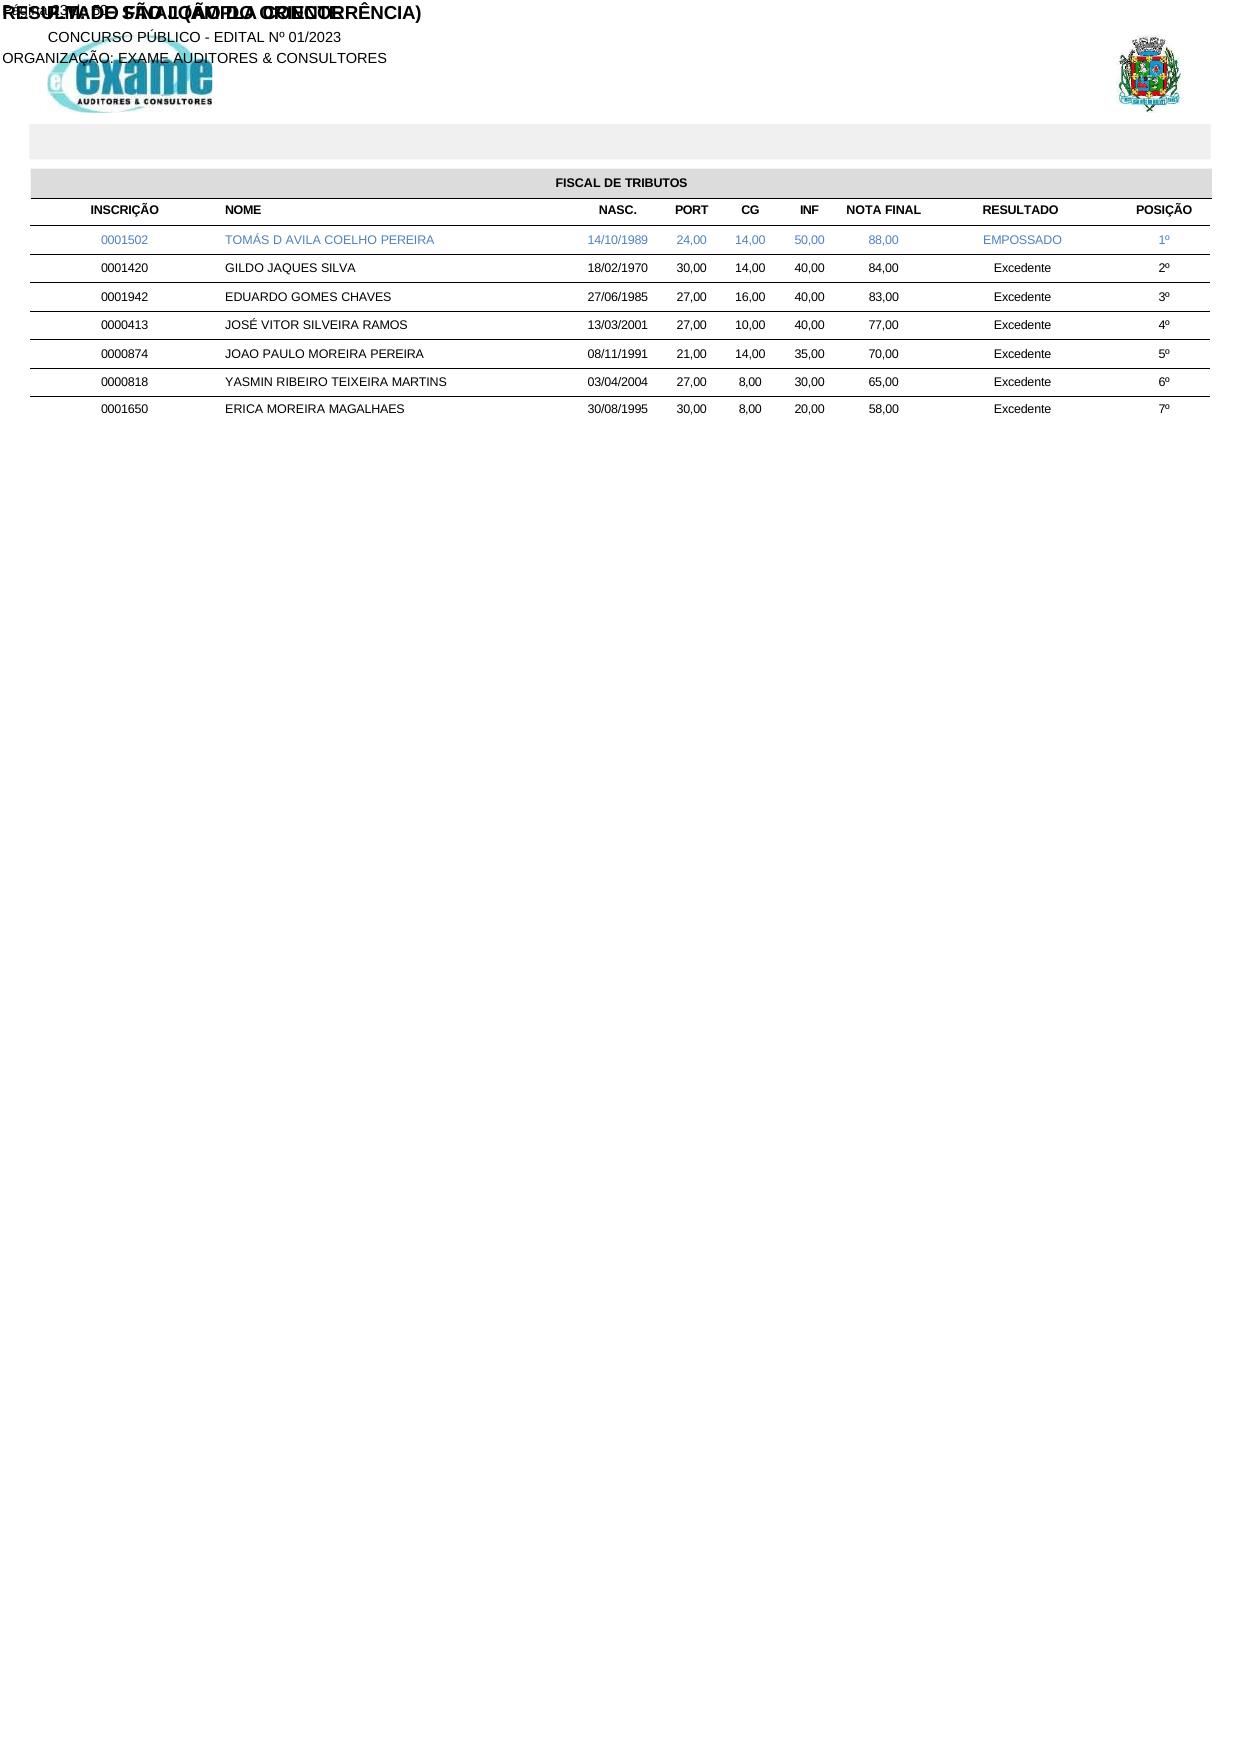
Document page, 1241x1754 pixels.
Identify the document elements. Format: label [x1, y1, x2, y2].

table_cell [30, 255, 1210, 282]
picture [1116, 35, 1182, 113]
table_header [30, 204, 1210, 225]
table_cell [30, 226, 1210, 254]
picture [47, 35, 213, 113]
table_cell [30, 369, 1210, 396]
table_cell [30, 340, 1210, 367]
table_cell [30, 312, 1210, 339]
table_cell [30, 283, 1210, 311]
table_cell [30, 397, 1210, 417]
